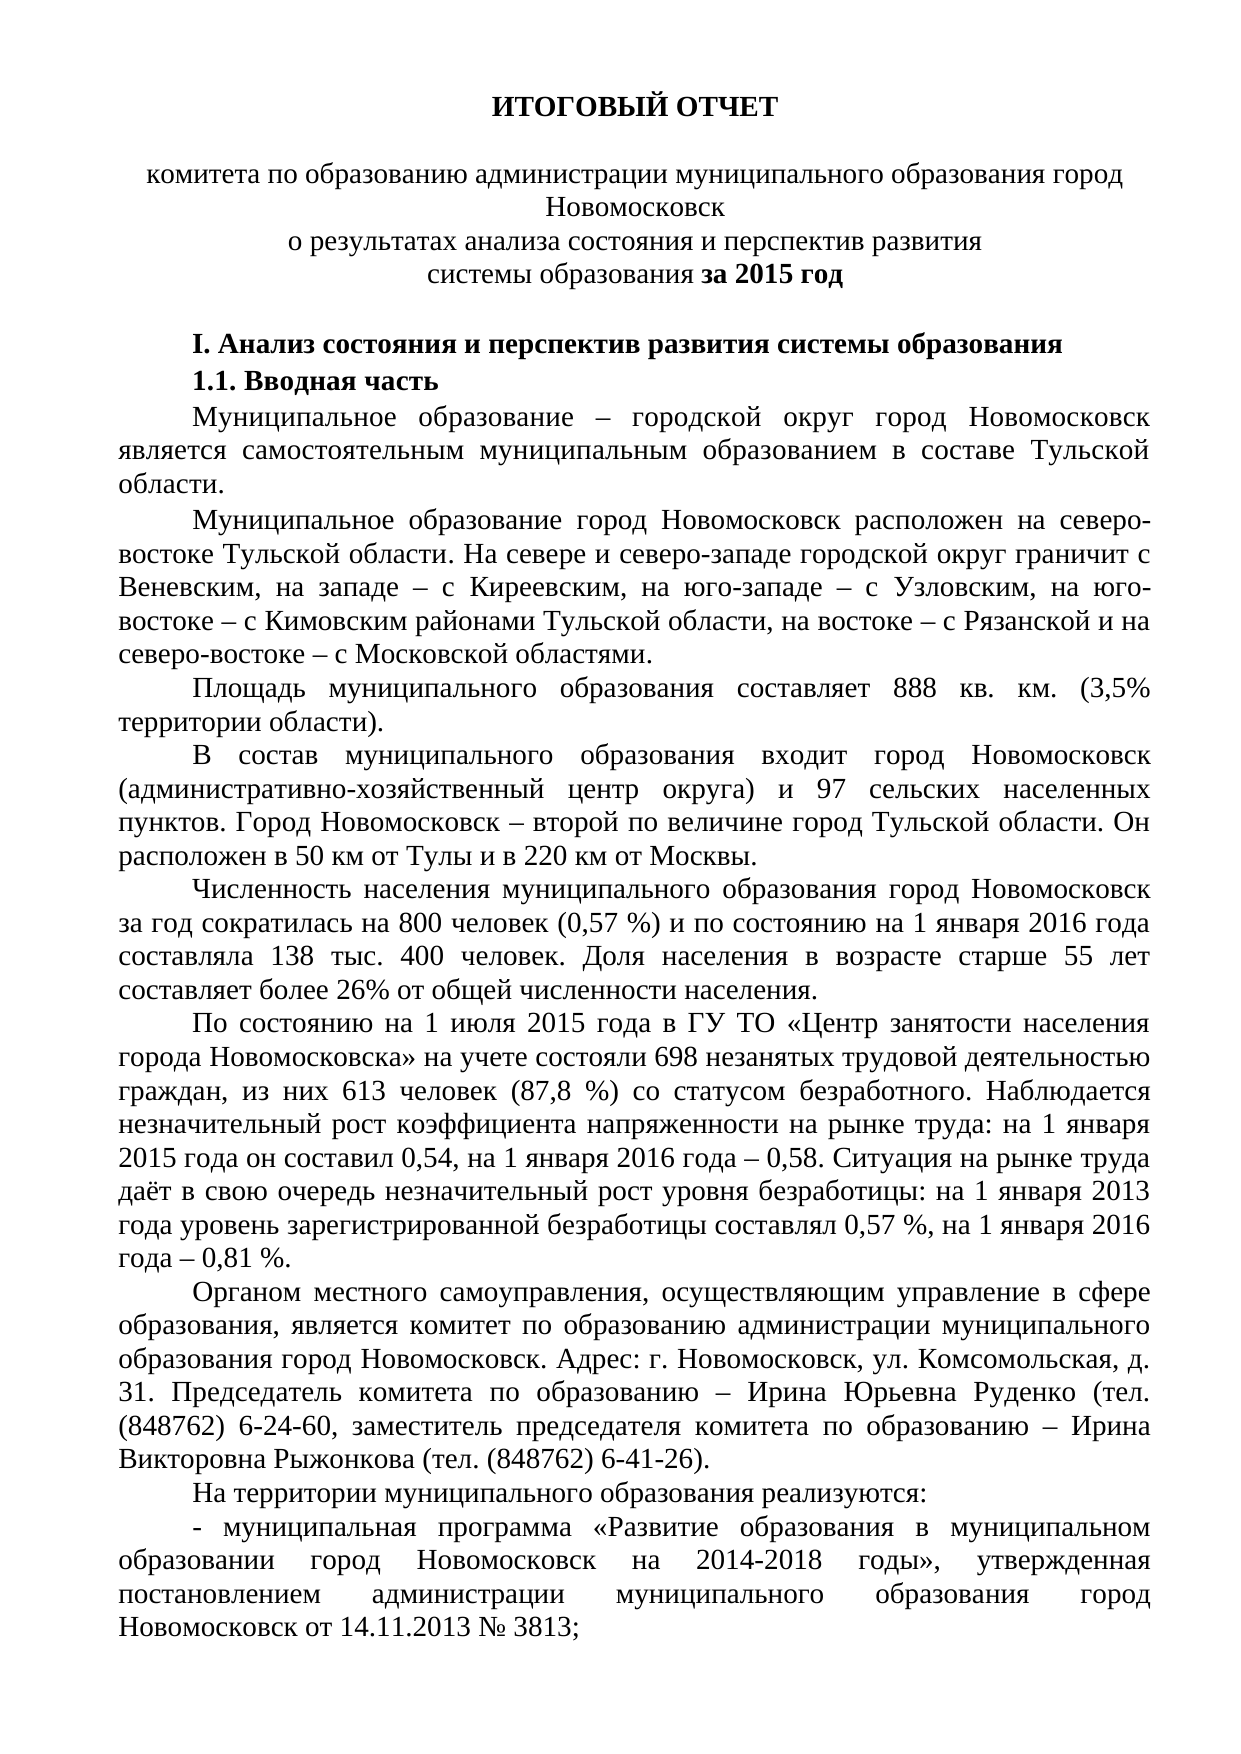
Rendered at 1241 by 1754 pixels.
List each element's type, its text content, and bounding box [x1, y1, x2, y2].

text На территории муниципального образования реализуются: [118, 1475, 1152, 1509]
text Муниципальное образование город Новомосковск расположен на северо-востоке Тульской области. На севере и северо-западе городской округ граничит с Веневским, на западе – с Киреевским, на юго-западе – с Узловским, на юго-востоке – с Кимовским районами Тульской области, на востоке – с Рязанской и на северо-востоке – с Московской областями. [118, 502, 1152, 670]
text системы образования за 2015 год [118, 256, 1152, 290]
text - муниципальная программа «Развитие образования в муниципальном образовании город Новомосковск на 2014-2018 годы», утвержденная постановлением администрации муниципального образования город Новомосковск от 14.11.2013 № 3813; [118, 1509, 1152, 1643]
text Органом местного самоуправления, осуществляющим управление в сфере образования, является комитет по образованию администрации муниципального образования город Новомосковск. Адрес: г. Новомосковск, ул. Комсомольская, д. 31. Председатель комитета по образованию – Ирина Юрьевна Руденко (тел. (848762) 6-24-60, заместитель председателя комитета по образованию – Ирина Викторовна Рыжонкова (тел. (848762) 6-41-26). [118, 1274, 1152, 1475]
text комитета по образованию администрации муниципального образования город Новомосковск [118, 156, 1152, 223]
text 1.1. Вводная часть [118, 363, 1152, 396]
text По состоянию на 1 июля 2015 года в ГУ ТО «Центр занятости населения города Новомосковска» на учете состояли 698 незанятых трудовой деятельностью граждан, из них 613 человек (87,8 %) со статусом безработного. Наблюдается незначительный рост коэффициента напряженности на рынке труда: на 1 января 2015 года он составил 0,54, на 1 января 2016 года – 0,58. Ситуация на рынке труда даёт в свою очередь незначительный рост уровня безработицы: на 1 января 2013 года уровень зарегистрированной безработицы составлял 0,57 %, на 1 января 2016 года – 0,81 %. [118, 1006, 1152, 1274]
text Площадь муниципального образования составляет 888 кв. км. (3,5% территории области). [118, 670, 1152, 737]
text ИТОГОВЫЙ ОТЧЕТ [118, 89, 1152, 122]
text Численность населения муниципального образования город Новомосковск за год сократилась на 800 человек (0,57 %) и по состоянию на 1 января 2016 года составляла 138 тыс. 400 человек. Доля населения в возрасте старше 55 лет составляет более 26% от общей численности населения. [118, 871, 1152, 1006]
text I. Анализ состояния и перспектив развития системы образования [118, 326, 1152, 360]
text Муниципальное образование – городской округ город Новомосковск является самостоятельным муниципальным образованием в составе Тульской области. [118, 399, 1152, 499]
text о результатах анализа состояния и перспектив развития [118, 223, 1152, 256]
text В состав муниципального образования входит город Новомосковск (административно-хозяйственный центр округа) и 97 сельских населенных пунктов. Город Новомосковск – второй по величине город Тульской области. Он расположен в 50 км от Тулы и в 220 км от Москвы. [118, 737, 1152, 871]
